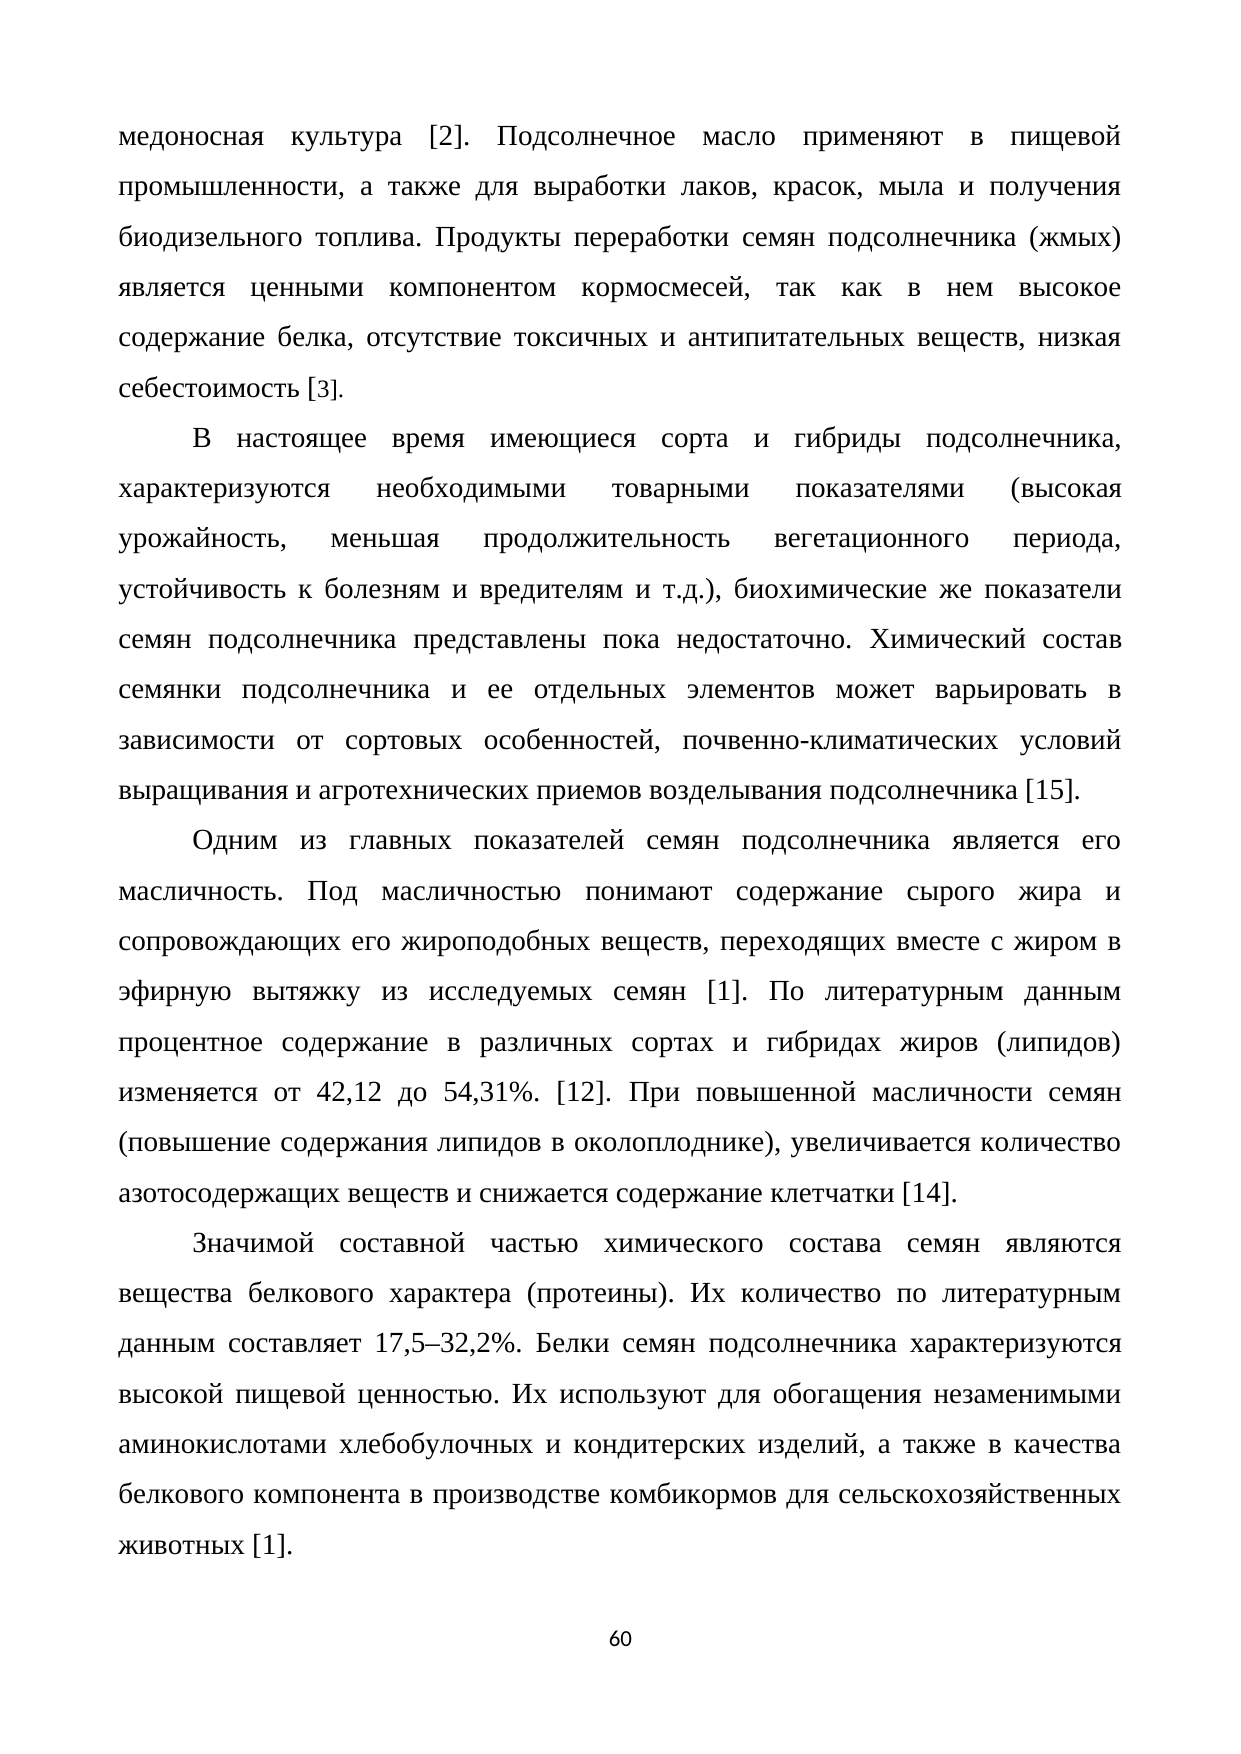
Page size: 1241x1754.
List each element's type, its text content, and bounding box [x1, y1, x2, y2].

text Одним из главных показателей семян подсолнечника является его масличность. Под масличностью понимают содержание сырого жира и сопровождающих его жироподобных веществ, переходящих вместе с жиром в эфирную вытяжку из исследуемых семян [1]. По литературным данным процентное содержание в различных сортах и гибридах жиров (липидов) изменяется от 42,12 до 54,31%. [12]. При повышенной масличности семян (повышение содержания липидов в околоплоднике), увеличивается количество азотосодержащих веществ и снижается содержание клетчатки [14]. [118, 822, 1122, 1208]
text Значимой составной частью химического состава семян являются вещества белкового характера (протеины). Их количество по литературным данным составляет 17,5–32,2%. Белки семян подсолнечника характеризуются высокой пищевой ценностью. Их используют для обогащения незаменимыми аминокислотами хлебобулочных и кондитерских изделий, а также в качества белкового компонента в производстве комбикормов для сельскохозяйственных животных [1]. [118, 1225, 1122, 1560]
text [118, 118, 1122, 403]
text В настоящее время имеющиеся сорта и гибриды подсолнечника, характеризуются необходимыми товарными показателями (высокая урожайность, меньшая продолжительность вегетационного периода, устойчивость к болезням и вредителям и т.д.), биохимические же показатели семян подсолнечника представлены пока недостаточно. Химический состав семянки подсолнечника и ее отдельных элементов может варьировать в зависимости от сортовых особенностей, почвенно-климатических условий выращивания и агротехнических приемов возделывания подсолнечника [15]. [118, 420, 1122, 806]
